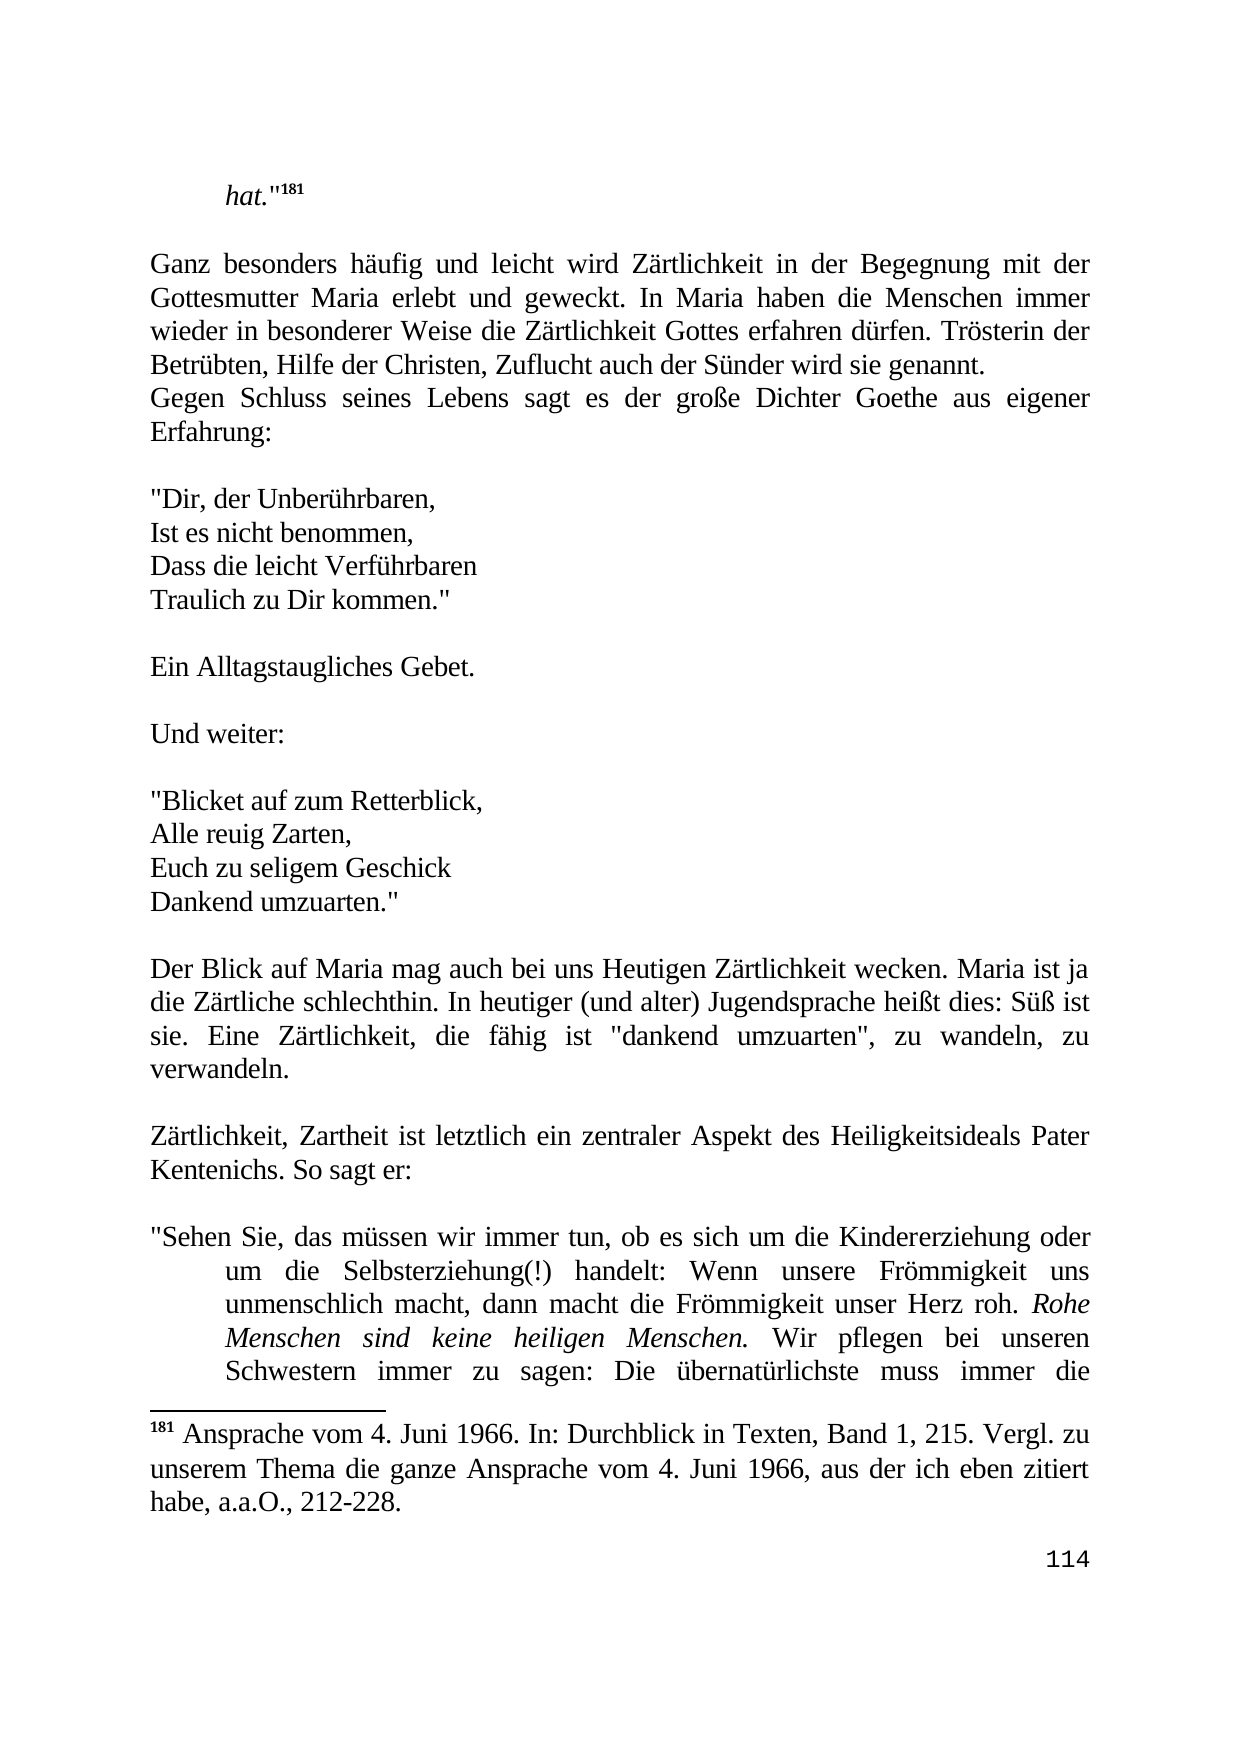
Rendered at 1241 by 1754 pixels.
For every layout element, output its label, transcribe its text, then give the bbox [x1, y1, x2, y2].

text Dass die leicht Verführbaren [150, 548, 1090, 582]
text Traulich zu Dir kommen." [150, 582, 1090, 616]
text Und weiter: [150, 716, 1090, 750]
text "Blicket auf zum Retterblick, [150, 783, 1090, 817]
text Gegen Schluss seines Lebens sagt es der große Dichter Goethe aus eigener Erfahrung: [150, 381, 1090, 448]
text "Dir, der Unberührbaren, [150, 481, 1090, 515]
text Zärtlichkeit, Zartheit ist letztlich ein zentraler Aspekt des Heiligkeitsideals Pater Kentenichs. So sagt er: [150, 1119, 1090, 1186]
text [150, 178, 1090, 213]
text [150, 1219, 1090, 1387]
text Der Blick auf Maria mag auch bei uns Heutigen Zärtlichkeit wecken. Maria ist ja die Zärtliche schlechthin. In heutiger (und alter) Jugendsprache heißt dies: Süß ist sie. Eine Zärtlichkeit, die fähig ist "dankend umzuarten", zu wandeln, zu verwandeln. [150, 951, 1090, 1085]
text Euch zu seligem Geschick [150, 850, 1090, 884]
text Alle reuig Zarten, [150, 817, 1090, 850]
text Ist es nicht benommen, [150, 515, 1090, 548]
text Dankend umzuarten." [150, 884, 1090, 917]
text Ein Alltagstaugliches Gebet. [150, 649, 1090, 683]
text Ganz besonders häufig und leicht wird Zärtlichkeit in der Begegnung mit der Gottesmutter Maria erlebt und geweckt. In Maria haben die Menschen immer wieder in besonderer Weise die Zärtlichkeit Gottes erfahren dürfen. Trösterin der Betrübten, Hilfe der Christen, Zuflucht auch der Sünder wird sie genannt. [150, 247, 1090, 381]
